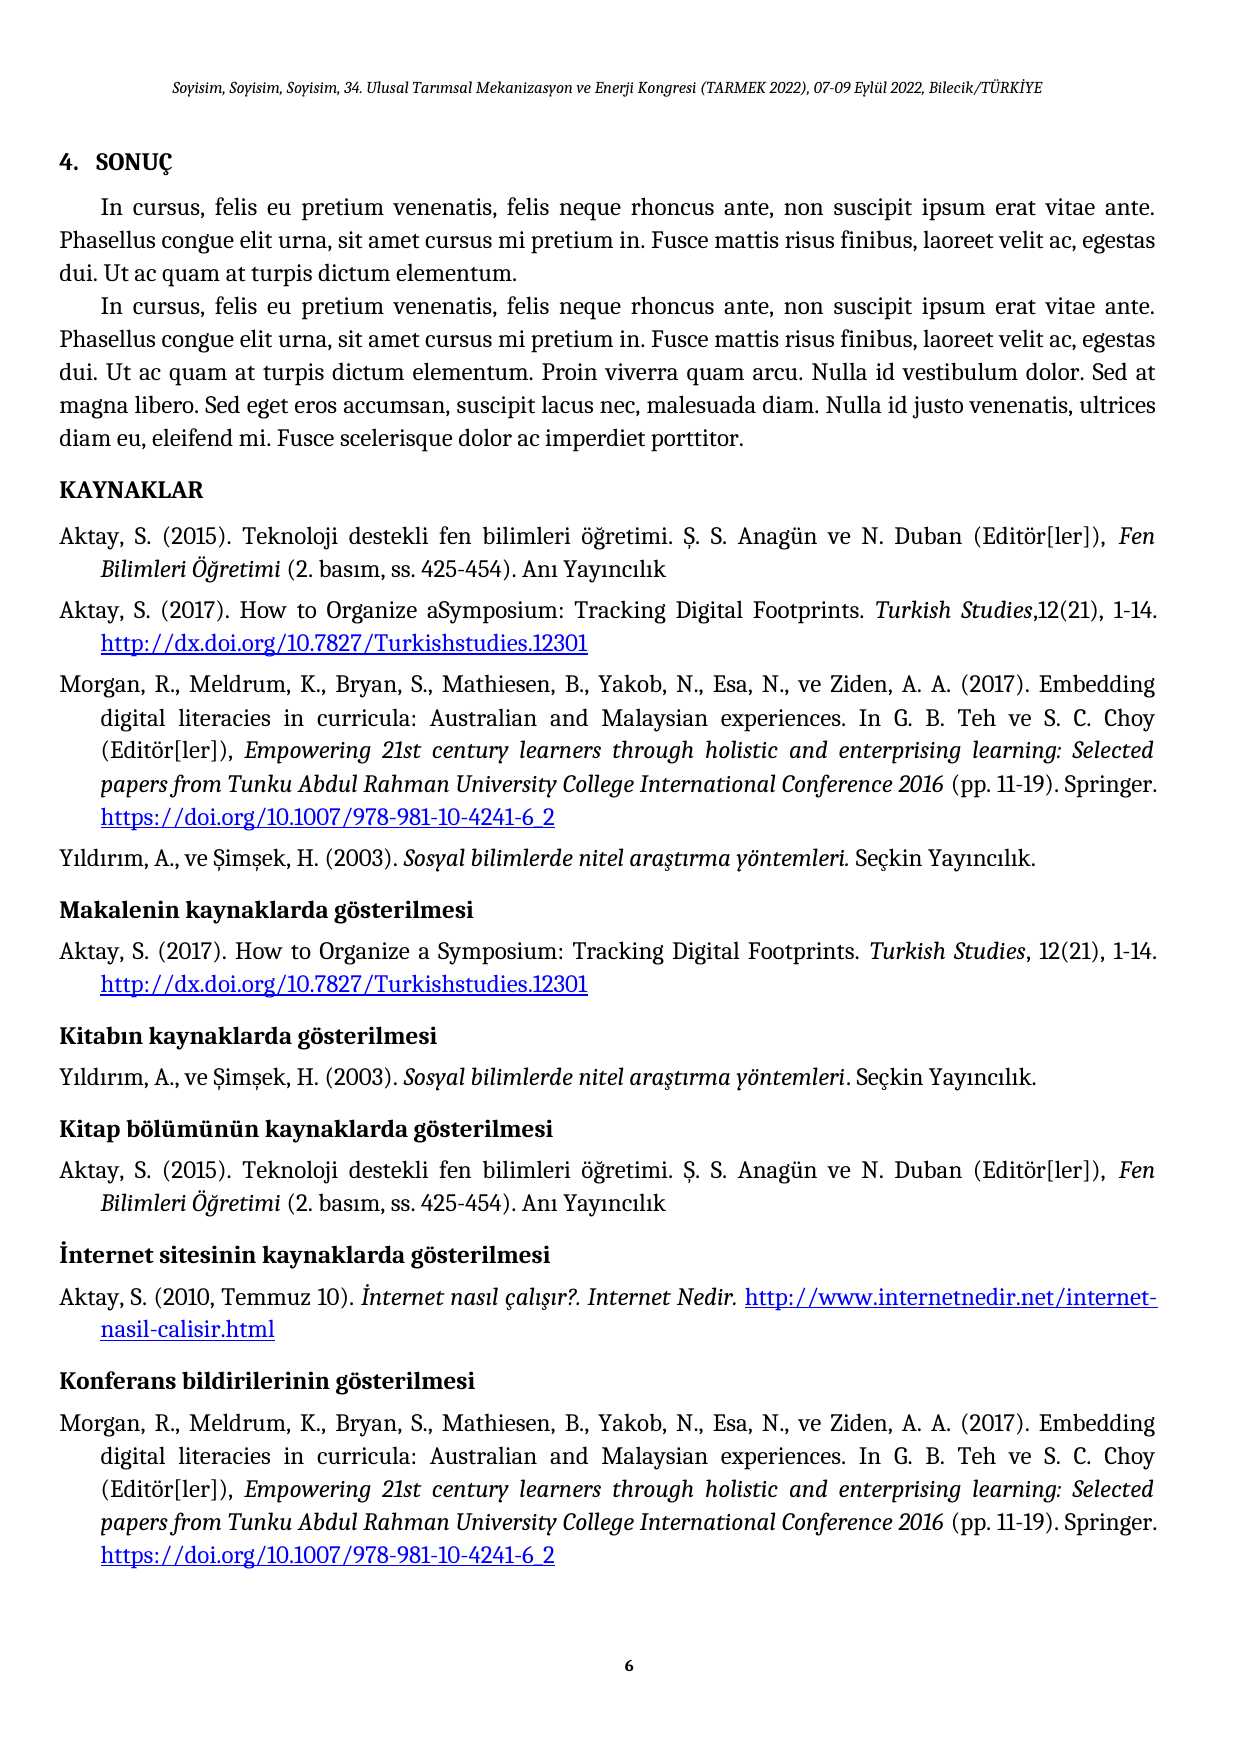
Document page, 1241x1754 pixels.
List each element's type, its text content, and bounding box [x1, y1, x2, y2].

text Aktay, S. (2010, Temmuz 10). İnternet nasıl çalışır?. Internet Nedir. http://www.internetnedir.net/internet-nasil-calisir.html [59, 1282, 1157, 1344]
text Morgan, R., Meldrum, K., Bryan, S., Mathiesen, B., Yakob, N., Esa, N., ve Ziden, A. A. (2017). Embedding digital literacies in curricula: Australian and Malaysian experiences. In G. B. Teh ve S. C. Choy (Editör[ler]), Empowering 21st century learners through holistic and enterprising learning: Selected papers from Tunku Abdul Rahman University College International Conference 2016 (pp. 11-19). Springer. https://doi.org/10.1007/978-981-10-4241-6_2 [59, 670, 1157, 831]
subtitle İnternet sitesinin kaynaklarda gösterilmesi [59, 1241, 1157, 1270]
subtitle Kitap bölümünün kaynaklarda gösterilmesi [59, 1115, 1157, 1144]
text Morgan, R., Meldrum, K., Bryan, S., Mathiesen, B., Yakob, N., Esa, N., ve Ziden, A. A. (2017). Embedding digital literacies in curricula: Australian and Malaysian experiences. In G. B. Teh ve S. C. Choy (Editör[ler]), Empowering 21st century learners through holistic and enterprising learning: Selected papers from Tunku Abdul Rahman University College International Conference 2016 (pp. 11-19). Springer. https://doi.org/10.1007/978-981-10-4241-6_2 [59, 1408, 1157, 1569]
text Yıldırım, A., ve Şimşek, H. (2003). Sosyal bilimlerde nitel araştırma yöntemleri. Seçkin Yayıncılık. [59, 844, 1157, 873]
subtitle Kitabın kaynaklarda gösterilmesi [59, 1022, 1157, 1051]
subtitle KAYNAKLAR [59, 476, 1157, 505]
subtitle SONUÇ [59, 148, 1157, 176]
text Aktay, S. (2017). How to Organize aSymposium: Tracking Digital Footprints. Turkish Studies,12(21), 1-14. http://dx.doi.org/10.7827/Turkishstudies.12301 [59, 596, 1157, 658]
subtitle Makalenin kaynaklarda gösterilmesi [59, 896, 1157, 924]
text Yıldırım, A., ve Şimşek, H. (2003). Sosyal bilimlerde nitel araştırma yöntemleri. Seçkin Yayıncılık. [59, 1063, 1157, 1092]
text In cursus, felis eu pretium venenatis, felis neque rhoncus ante, non suscipit ipsum erat vitae ante. Phasellus congue elit urna, sit amet cursus mi pretium in. Fusce mattis risus finibus, laoreet velit ac, egestas dui. Ut ac quam at turpis dictum elementum. [59, 193, 1157, 288]
text Aktay, S. (2015). Teknoloji destekli fen bilimleri öğretimi. Ş. S. Anagün ve N. Duban (Editör[ler]), Fen Bilimleri Öğretimi (2. basım, ss. 425-454). Anı Yayıncılık [59, 522, 1157, 583]
text Aktay, S. (2015). Teknoloji destekli fen bilimleri öğretimi. Ş. S. Anagün ve N. Duban (Editör[ler]), Fen Bilimleri Öğretimi (2. basım, ss. 425-454). Anı Yayıncılık [59, 1156, 1157, 1218]
text Aktay, S. (2017). How to Organize a Symposium: Tracking Digital Footprints. Turkish Studies, 12(21), 1-14. http://dx.doi.org/10.7827/Turkishstudies.12301 [59, 937, 1157, 999]
subtitle Konferans bildirilerinin gösterilmesi [59, 1367, 1157, 1396]
text In cursus, felis eu pretium venenatis, felis neque rhoncus ante, non suscipit ipsum erat vitae ante. Phasellus congue elit urna, sit amet cursus mi pretium in. Fusce mattis risus finibus, laoreet velit ac, egestas dui. Ut ac quam at turpis dictum elementum. Proin viverra quam arcu. Nulla id vestibulum dolor. Sed at magna libero. Sed eget eros accumsan, suscipit lacus nec, malesuada diam. Nulla id justo venenatis, ultrices diam eu, eleifend mi. Fusce scelerisque dolor ac imperdiet porttitor. [59, 292, 1157, 453]
